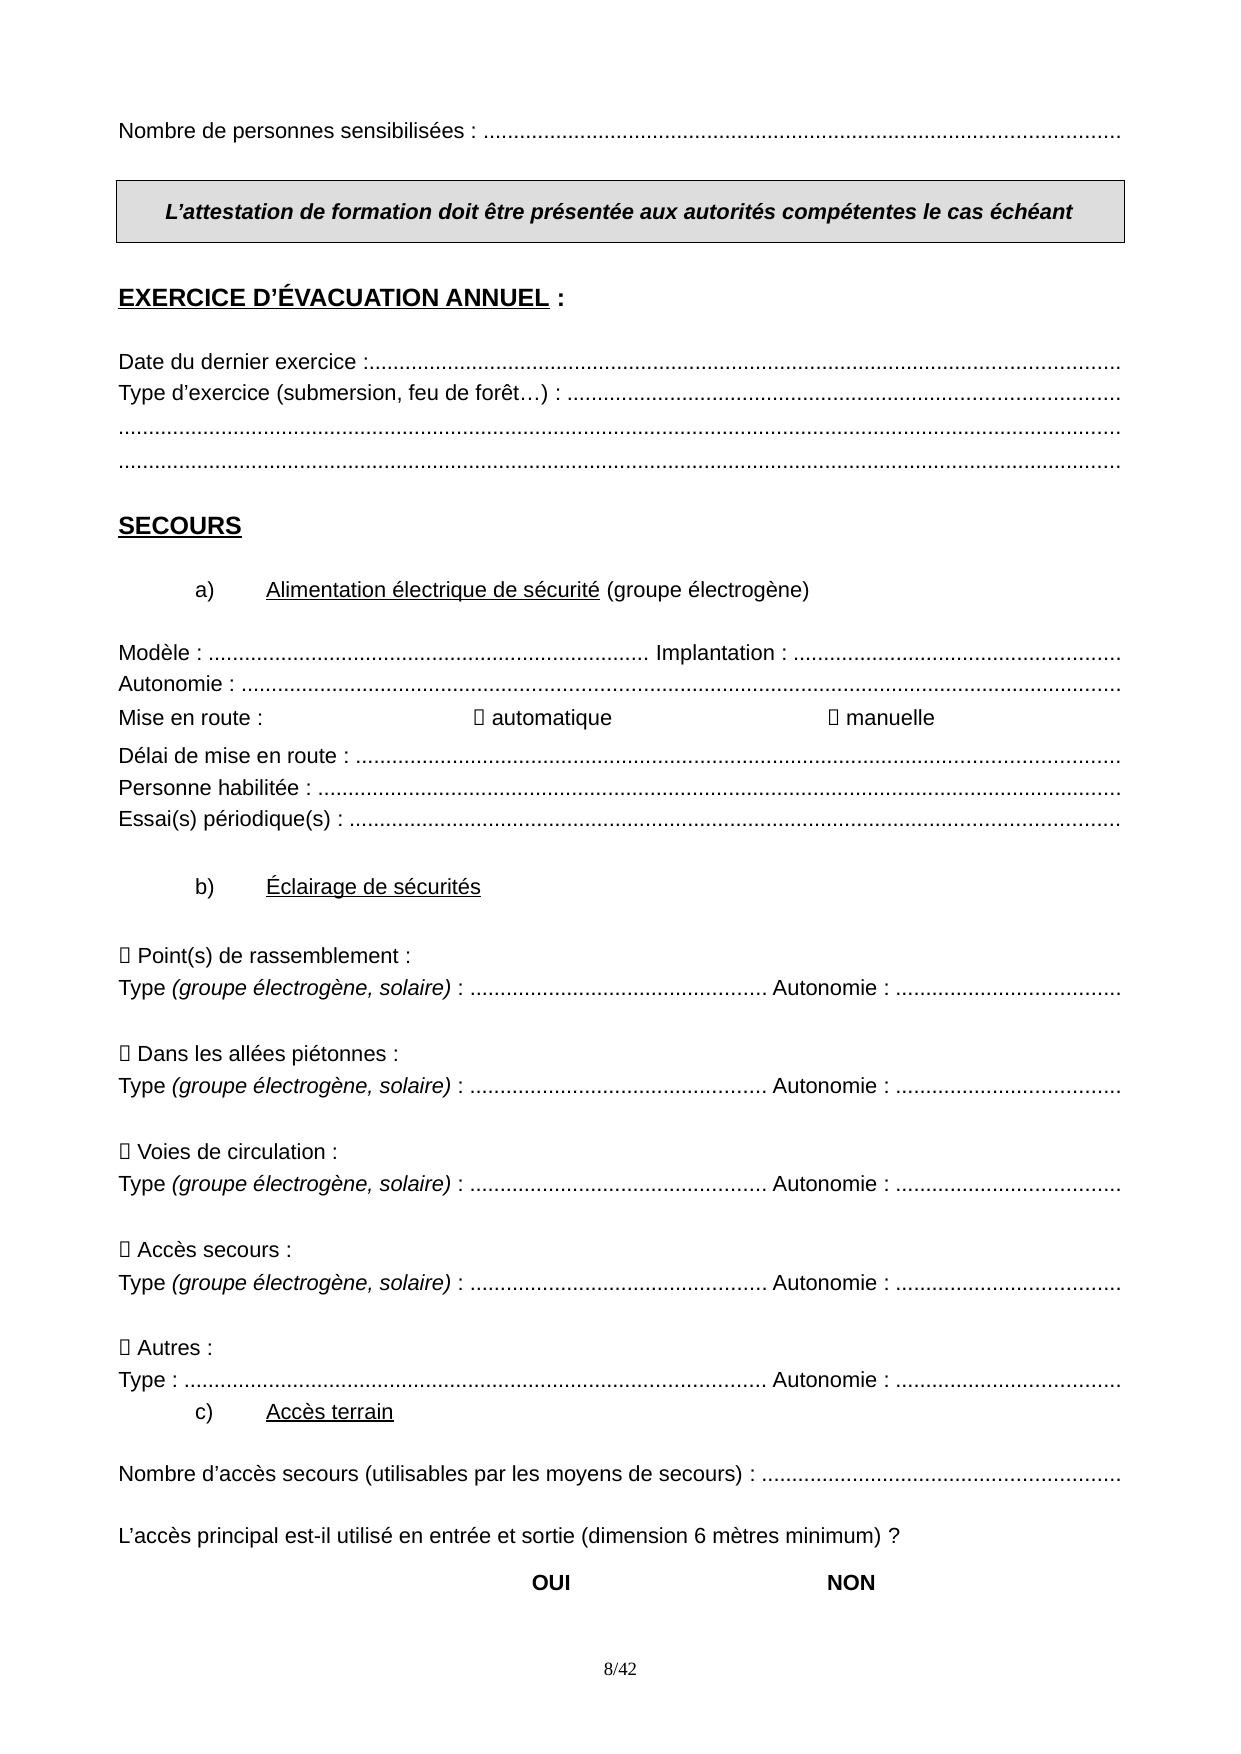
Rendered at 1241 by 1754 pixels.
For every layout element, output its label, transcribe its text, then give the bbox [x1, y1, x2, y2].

text  Point(s) de rassemblement : [118, 939, 1122, 969]
text Type (groupe électrogène, solaire) : Autonomie : [118, 975, 1122, 1001]
text Nombre de personnes sensibilisées : [118, 118, 1122, 143]
text Type d’exercice (submersion, feu de forêt…) : [118, 380, 1122, 405]
text L’accès principal est-il utilisé en entrée et sortie (dimension 6 mètres minimum) ? [118, 1523, 1122, 1548]
text L’attestation de formation doit être présentée aux autorités compétentes le cas échéant [117, 196, 1124, 224]
text Type (groupe électrogène, solaire) : Autonomie : [118, 1171, 1122, 1197]
text Essai(s) périodique(s) : [118, 806, 1122, 831]
text OUI NON [118, 1570, 1122, 1595]
text Personne habilitée : [118, 774, 1122, 800]
text Délai de mise en route : [118, 743, 1122, 768]
text Type (groupe électrogène, solaire) : Autonomie : [118, 1073, 1122, 1098]
text Type (groupe électrogène, solaire) : Autonomie : [118, 1269, 1122, 1294]
text Type : Autonomie : [118, 1367, 1122, 1393]
text Exercice d’Évacuation annuel : [118, 283, 1122, 311]
text Nombre d’accès secours (utilisables par les moyens de secours) : [118, 1461, 1122, 1486]
text  Voies de circulation : [118, 1136, 1122, 1165]
text secours [118, 511, 1122, 540]
list Alimentation électrique de sécurité (groupe électrogène) [159, 577, 1122, 602]
text  Dans les allées piétonnes : [118, 1038, 1122, 1067]
text  Accès secours : [118, 1234, 1122, 1263]
text Mise en route :  automatique  manuelle [118, 702, 1122, 732]
list Accès terrain [159, 1398, 1122, 1424]
text Modèle : Implantation : [118, 639, 1122, 665]
text Date du dernier exercice : [118, 348, 1122, 374]
text  Autres : [118, 1332, 1122, 1361]
list Éclairage de sécurités [159, 874, 1122, 899]
text Autonomie : [118, 671, 1122, 696]
